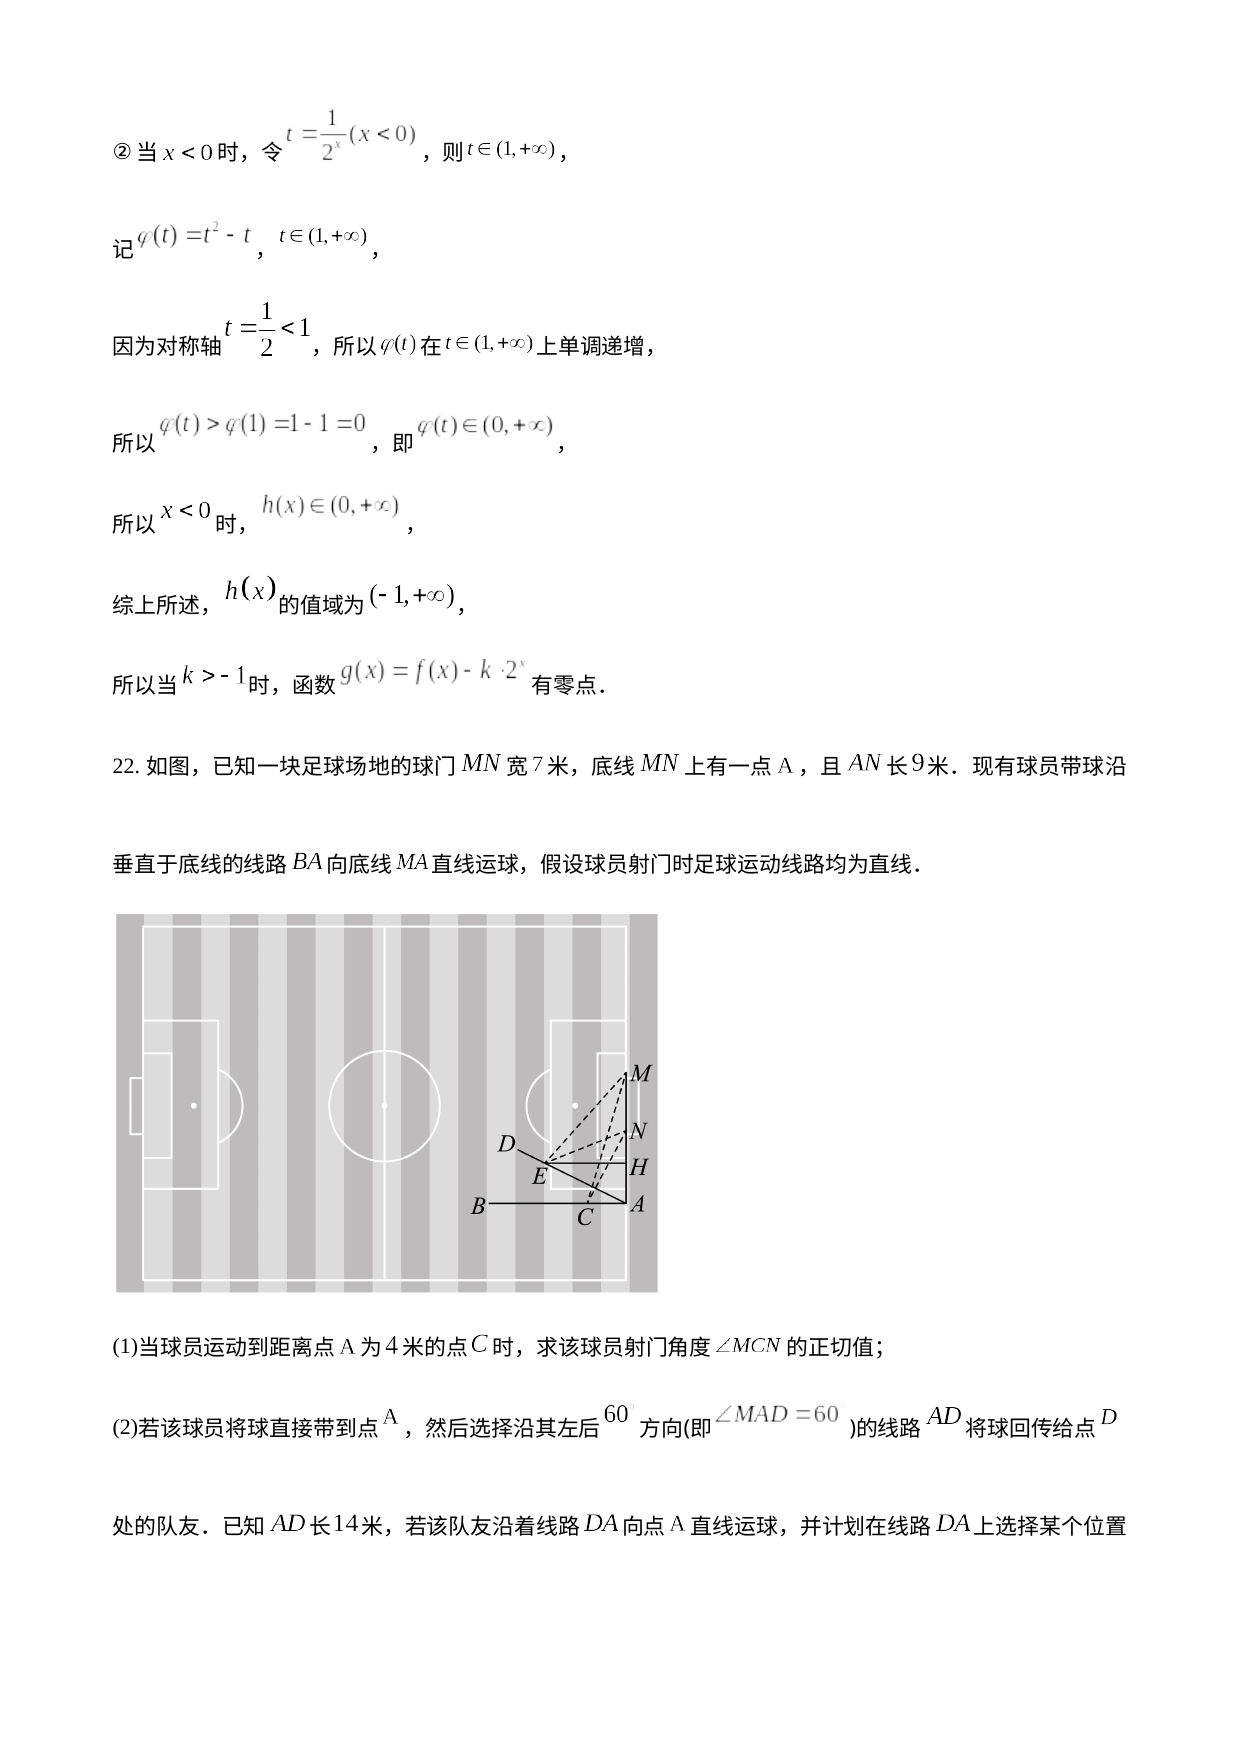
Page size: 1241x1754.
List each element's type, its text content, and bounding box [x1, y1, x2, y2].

text (1)当球员运动到距离点为米的点时，求该球员射门角度的正切值； [112, 1314, 1128, 1379]
text 所以时，， [112, 490, 1128, 555]
text 记，， [112, 215, 1128, 280]
picture [112, 911, 661, 1296]
text ②当时，令，则， [112, 102, 1128, 199]
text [112, 1394, 1128, 1557]
text 所以当时，函数有零点． [112, 652, 1128, 717]
text 所以，即， [112, 409, 1128, 474]
text 综上所述，的值域为， [112, 571, 1128, 636]
text 22. 如图，已知一块足球场地的球门宽米，底线上有一点，且长米．现有球员带球沿垂直于底线的线路向底线直线运球，假设球员射门时足球运动线路均为直线． [112, 733, 1128, 895]
text 因为对称轴，所以在上单调递增， [112, 296, 1128, 393]
